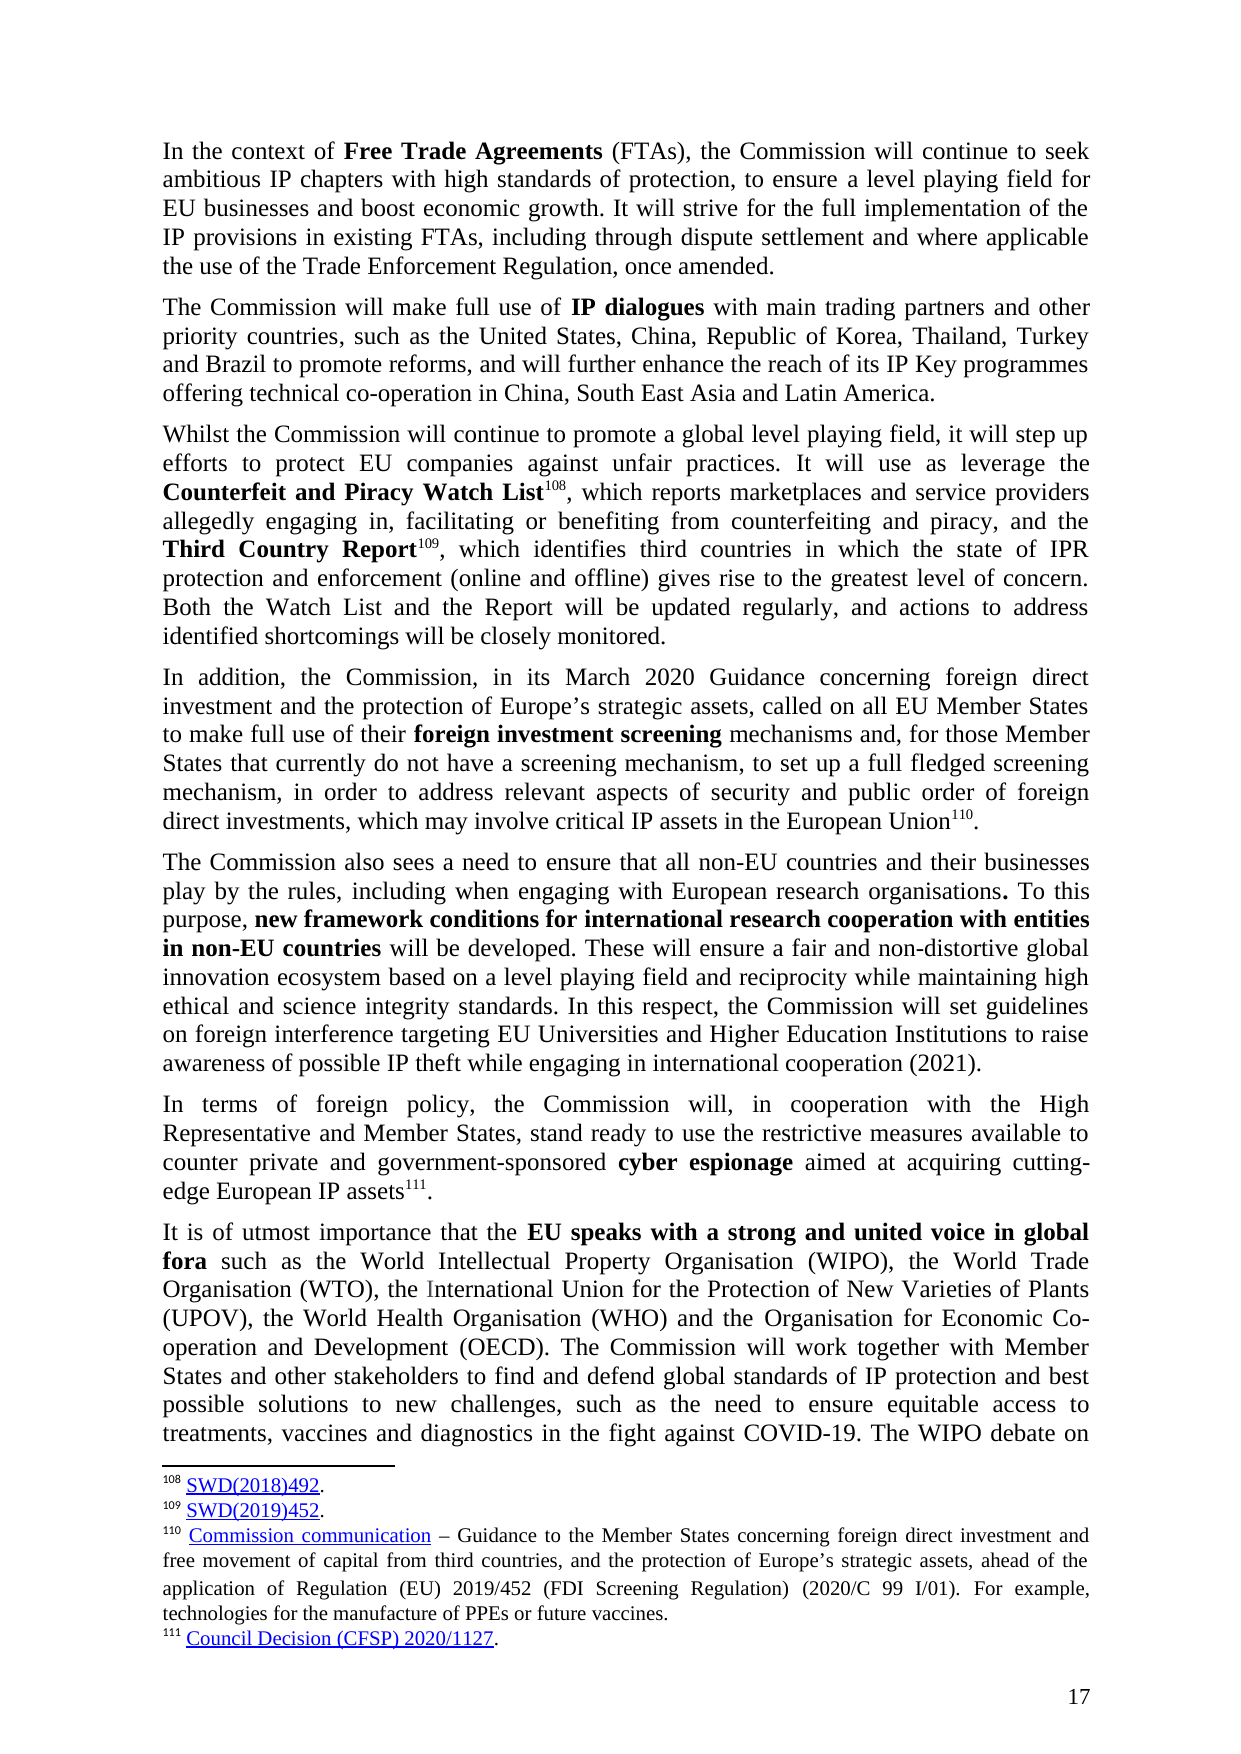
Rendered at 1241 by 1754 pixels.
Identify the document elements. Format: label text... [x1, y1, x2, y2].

text The Commission also sees a need to ensure that all non-EU countries and their businesses play by the rules, including when engaging with European research organisations. To this purpose, new framework conditions for international research cooperation with entities in non-EU countries will be developed. These will ensure a fair and non-distortive global innovation ecosystem based on a level playing field and reciprocity while maintaining high ethical and science integrity standards. In this respect, the Commission will set guidelines on foreign interference targeting EU Universities and Higher Education Institutions to raise awareness of possible IP theft while engaging in international cooperation (2021). [162, 847, 1090, 1077]
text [162, 1217, 1090, 1447]
text In terms of foreign policy, the Commission will, in cooperation with the High Representative and Member States, stand ready to use the restrictive measures available to counter private and government-sponsored cyber espionage aimed at acquiring cutting-edge European IP assets. [162, 1089, 1090, 1204]
text In addition, the Commission, in its March 2020 Guidance concerning foreign direct investment and the protection of Europe’s strategic assets, called on all EU Member States to make full use of their foreign investment screening mechanisms and, for those Member States that currently do not have a screening mechanism, to set up a full fledged screening mechanism, in order to address relevant aspects of security and public order of foreign direct investments, which may involve critical IP assets in the European Union. [162, 662, 1090, 834]
text Whilst the Commission will continue to promote a global level playing field, it will step up efforts to protect EU companies against unfair practices. It will use as leverage the Counterfeit and Piracy Watch List, which reports marketplaces and service providers allegedly engaging in, facilitating or benefiting from counterfeiting and piracy, and the Third Country Report, which identifies third countries in which the state of IPR protection and enforcement (online and offline) gives rise to the greatest level of concern. Both the Watch List and the Report will be updated regularly, and actions to address identified shortcomings will be closely monitored. [162, 419, 1090, 649]
text The Commission will make full use of IP dialogues with main trading partners and other priority countries, such as the United States, China, Republic of Korea, Thailand, Turkey and Brazil to promote reforms, and will further enhance the reach of its IP Key programmes offering technical co-operation in China, South East Asia and Latin America. [162, 292, 1090, 407]
text In the context of Free Trade Agreements (FTAs), the Commission will continue to seek ambitious IP chapters with high standards of protection, to ensure a level playing field for EU businesses and boost economic growth. It will strive for the full implementation of the IP provisions in existing FTAs, including through dispute settlement and where applicable the use of the Trade Enforcement Regulation, once amended. [162, 136, 1090, 279]
